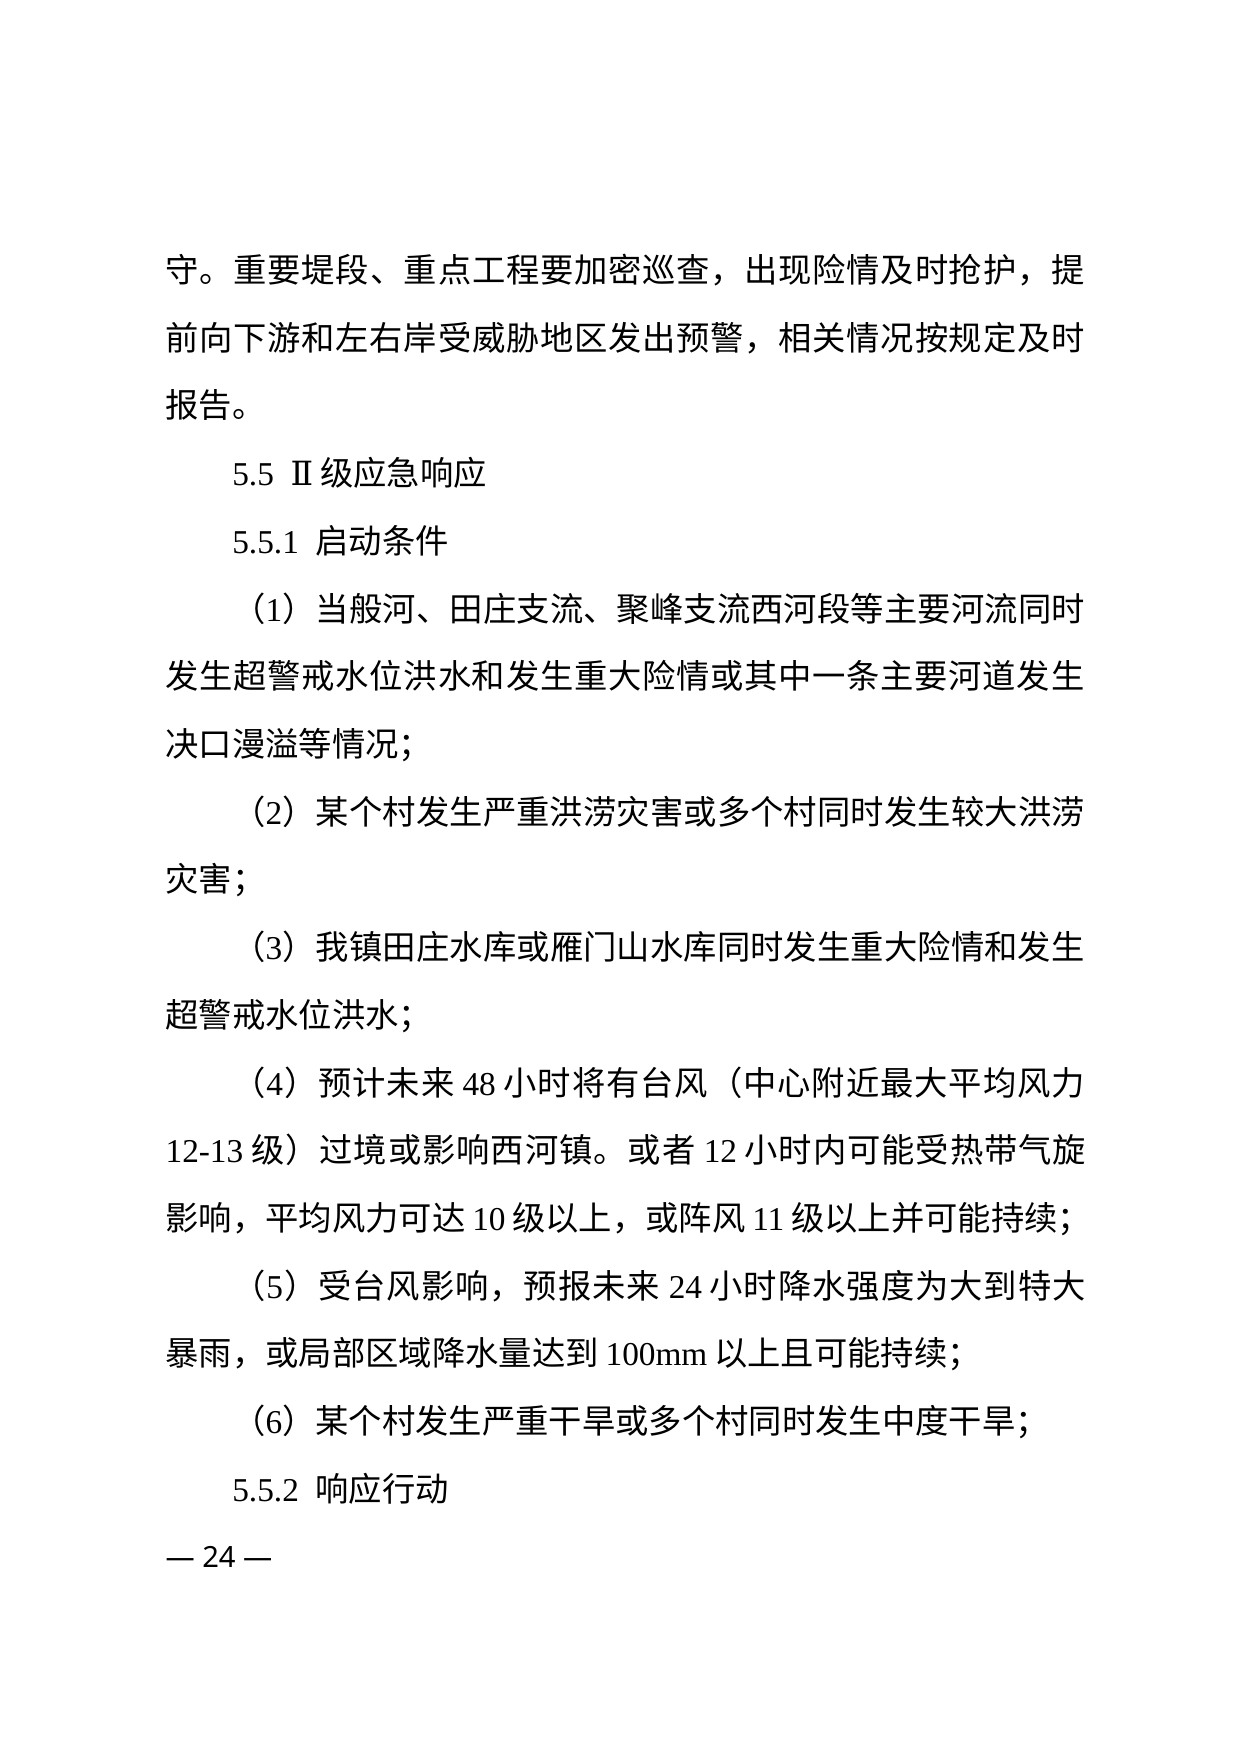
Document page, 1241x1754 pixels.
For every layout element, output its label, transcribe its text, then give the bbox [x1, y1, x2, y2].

text （3）我镇田庄水库或雁门山水库同时发生重大险情和发生超警戒水位洪水； [165, 911, 1087, 1047]
text （2）某个村发生严重洪涝灾害或多个村同时发生较大洪涝灾害； [165, 776, 1087, 911]
text （6）某个村发生严重干旱或多个村同时发生中度干旱； [165, 1385, 1087, 1453]
text （4）预计未来48小时将有台风（中心附近最大平均风力12-13级）过境或影响西河镇。或者12小时内可能受热带气旋影响，平均风力可达10级以上，或阵风11级以上并可能持续； [165, 1047, 1087, 1250]
text 5.5 Ⅱ级应急响应 [165, 437, 1087, 505]
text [165, 234, 1087, 437]
text （5）受台风影响，预报未来24小时降水强度为大到特大暴雨，或局部区域降水量达到100mm以上且可能持续； [165, 1250, 1087, 1385]
text 5.5.1 启动条件 [165, 505, 1087, 573]
text 5.5.2 响应行动 [165, 1453, 1087, 1521]
text （1）当般河、田庄支流、聚峰支流西河段等主要河流同时发生超警戒水位洪水和发生重大险情或其中一条主要河道发生决口漫溢等情况； [165, 573, 1087, 776]
